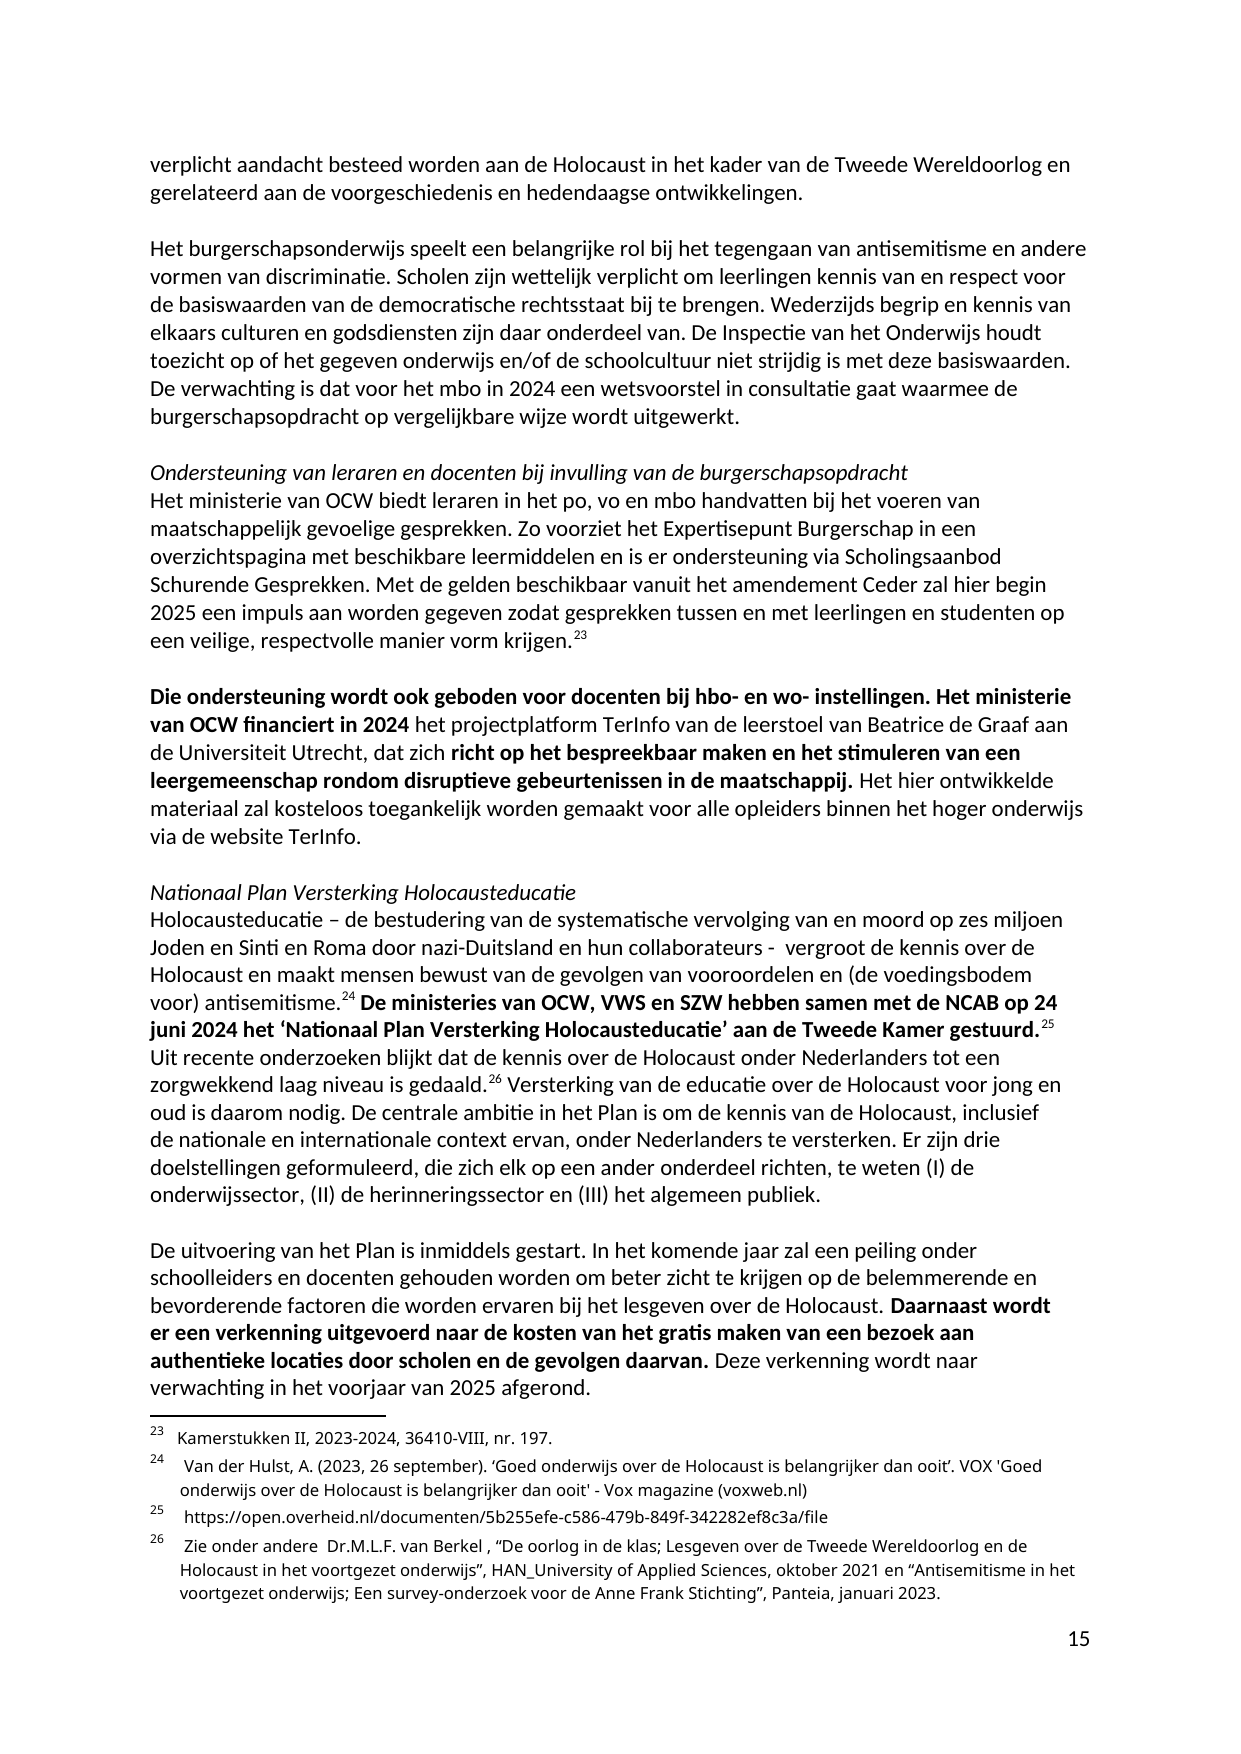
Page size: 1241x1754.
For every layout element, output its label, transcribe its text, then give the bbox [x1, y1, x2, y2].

text Holocausteducatie – de bestudering van de systematische vervolging van en moord op zes miljoen Joden en Sinti en Roma door nazi-Duitsland en hun collaborateurs - vergroot de kennis over de Holocaust en maakt mensen bewust van de gevolgen van vooroordelen en (de voedingsbodem voor) antisemitisme. De ministeries van OCW, VWS en SZW hebben samen met de NCAB op 24 juni 2024 het ‘Nationaal Plan Versterking Holocausteducatie’ aan de Tweede Kamer gestuurd. Uit recente onderzoeken blijkt dat de kennis over de Holocaust onder Nederlanders tot een zorgwekkend laag niveau is gedaald. Versterking van de educatie over de Holocaust voor jong en oud is daarom nodig. De centrale ambitie in het Plan is om de kennis van de Holocaust, inclusief de nationale en internationale context ervan, onder Nederlanders te versterken. Er zijn drie doelstellingen geformuleerd, die zich elk op een ander onderdeel richten, te weten (I) de onderwijssector, (II) de herinneringssector en (III) het algemeen publiek. [150, 906, 1067, 1208]
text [150, 150, 1090, 206]
text Die ondersteuning wordt ook geboden voor docenten bij hbo- en wo- instellingen. Het ministerie van OCW financiert in 2024 het projectplatform TerInfo van de leerstoel van Beatrice de Graaf aan de Universiteit Utrecht, dat zich richt op het bespreekbaar maken en het stimuleren van een leergemeenschap rondom disruptieve gebeurtenissen in de maatschappij. Het hier ontwikkelde materiaal zal kosteloos toegankelijk worden gemaakt voor alle opleiders binnen het hoger onderwijs via de website TerInfo. [150, 682, 1090, 851]
text Ondersteuning van leraren en docenten bij invulling van de burgerschapsopdracht [150, 458, 1090, 486]
text De uitvoering van het Plan is inmiddels gestart. In het komende jaar zal een peiling onder schoolleiders en docenten gehouden worden om beter zicht te krijgen op de belemmerende en bevorderende factoren die worden ervaren bij het lesgeven over de Holocaust. Daarnaast wordt er een verkenning uitgevoerd naar de kosten van het gratis maken van een bezoek aan authentieke locaties door scholen en de gevolgen daarvan. Deze verkenning wordt naar verwachting in het voorjaar van 2025 afgerond. [150, 1236, 1067, 1401]
text Het burgerschapsonderwijs speelt een belangrijke rol bij het tegengaan van antisemitisme en andere vormen van discriminatie. Scholen zijn wettelijk verplicht om leerlingen kennis van en respect voor de basiswaarden van de democratische rechtsstaat bij te brengen. Wederzijds begrip en kennis van elkaars culturen en godsdiensten zijn daar onderdeel van. De Inspectie van het Onderwijs houdt toezicht op of het gegeven onderwijs en/of de schoolcultuur niet strijdig is met deze basiswaarden. De verwachting is dat voor het mbo in 2024 een wetsvoorstel in consultatie gaat waarmee de burgerschapsopdracht op vergelijkbare wijze wordt uitgewerkt. [150, 234, 1090, 430]
text Het ministerie van OCW biedt leraren in het po, vo en mbo handvatten bij het voeren van maatschappelijk gevoelige gesprekken. Zo voorziet het Expertisepunt Burgerschap in een overzichtspagina met beschikbare leermiddelen en is er ondersteuning via Scholingsaanbod Schurende Gesprekken. Met de gelden beschikbaar vanuit het amendement Ceder zal hier begin 2025 een impuls aan worden gegeven zodat gesprekken tussen en met leerlingen en studenten op een veilige, respectvolle manier vorm krijgen. [150, 486, 1090, 654]
text Nationaal Plan Versterking Holocausteducatie [150, 878, 1067, 906]
